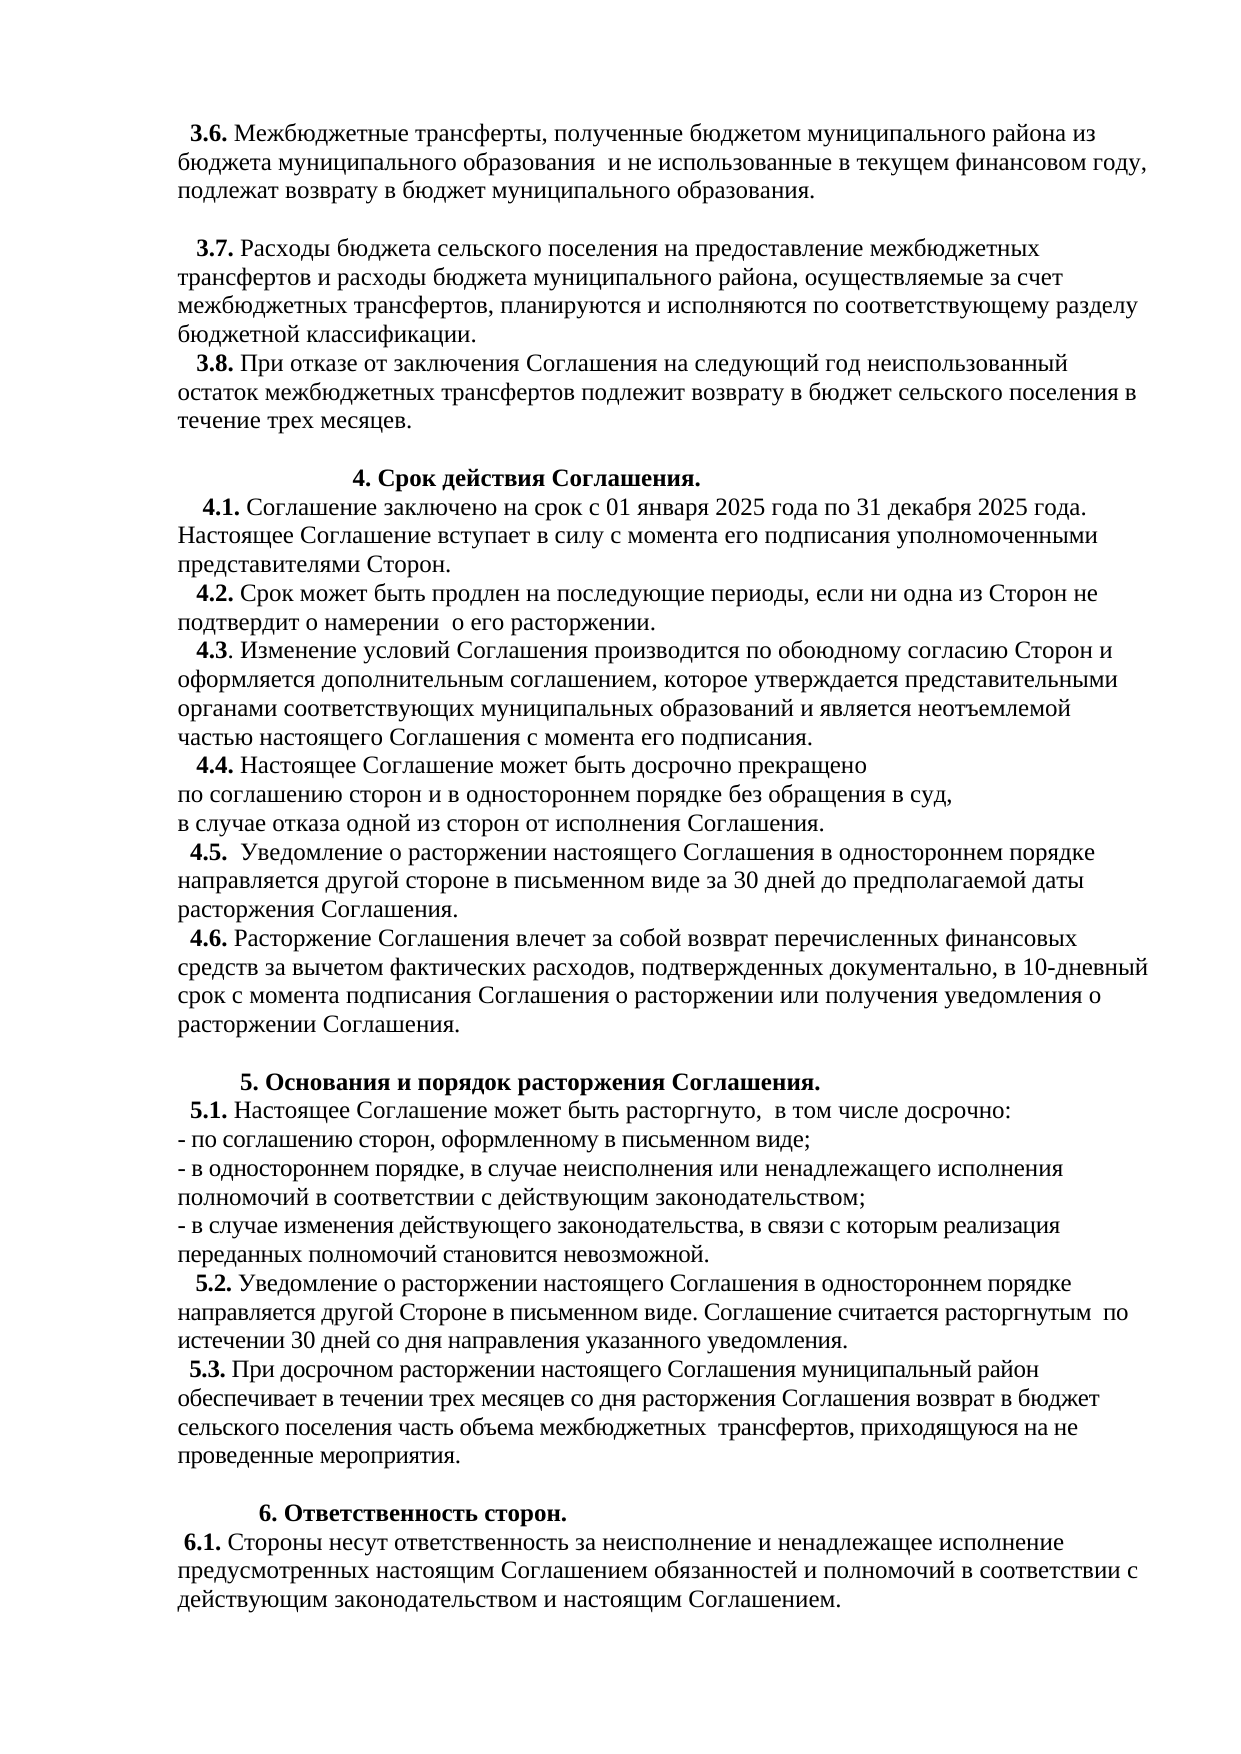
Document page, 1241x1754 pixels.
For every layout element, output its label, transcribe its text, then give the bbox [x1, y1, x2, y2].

text 6. Ответственность сторон. [177, 1498, 1152, 1527]
text - по соглашению сторон, оформленному в письменном виде; [177, 1124, 1152, 1153]
text 4.6. Расторжение Соглашения влечет за собой возврат перечисленных финансовых средств за вычетом фактических расходов, подтвержденных документально, в 10-дневный срок с момента подписания Соглашения о расторжении или получения уведомления о расторжении Соглашения. [177, 923, 1152, 1038]
text 5.1. Настоящее Соглашение может быть расторгнуто, в том числе досрочно: [177, 1096, 1152, 1124]
text 3.8. При отказе от заключения Соглашения на следующий год неиспользованный остаток межбюджетных трансфертов подлежит возврату в бюджет сельского поселения в течение трех месяцев. [177, 348, 1152, 434]
text 4.5. Уведомление о расторжении настоящего Соглашения в одностороннем порядке направляется другой стороне в письменном виде за 30 дней до предполагаемой даты расторжения Соглашения. [177, 837, 1152, 923]
text 4. Срок действия Соглашения. [177, 463, 1152, 492]
text 4.2. Срок может быть продлен на последующие периоды, если ни одна из Сторон не подтвердит о намерении о его расторжении. [177, 578, 1152, 636]
text 4.4. Настоящее Соглашение может быть досрочно прекращено по соглашению сторон и в одностороннем порядке без обращения в суд, в случае отказа одной из сторон от исполнения Соглашения. [177, 751, 1152, 837]
text 5.2. Уведомление о расторжении настоящего Соглашения в одностороннем порядке направляется другой Стороне в письменном виде. Соглашение считается расторгнутым по истечении 30 дней со дня направления указанного уведомления. [177, 1268, 1152, 1354]
text 4.1. Соглашение заключено на срок с 01 января 2025 года по 31 декабря 2025 года. Настоящее Соглашение вступает в силу с момента его подписания уполномоченными представителями Сторон. [177, 492, 1152, 578]
text 4.3. Изменение условий Соглашения производится по обоюдному согласию Сторон и оформляется дополнительным соглашением, которое утверждается представительными органами соответствующих муниципальных образований и является неотъемлемой частью настоящего Соглашения с момента его подписания. [177, 636, 1152, 751]
text 3.7. Расходы бюджета сельского поселения на предоставление межбюджетных трансфертов и расходы бюджета муниципального района, осуществляемые за счет межбюджетных трансфертов, планируются и исполняются по соответствующему разделу бюджетной классификации. [177, 233, 1152, 348]
text - в случае изменения действующего законодательства, в связи с которым реализация переданных полномочий становится невозможной. [177, 1211, 1152, 1268]
text 6.1. Стороны несут ответственность за неисполнение и ненадлежащее исполнение предусмотренных настоящим Соглашением обязанностей и полномочий в соответствии с действующим законодательством и настоящим Соглашением. [177, 1527, 1152, 1613]
text 5. Основания и порядок расторжения Соглашения. [177, 1067, 1152, 1096]
text 3.6. Межбюджетные трансферты, полученные бюджетом муниципального района из бюджета муниципального образования и не использованные в текущем финансовом году, подлежат возврату в бюджет муниципального образования. [177, 118, 1152, 204]
text - в одностороннем порядке, в случае неисполнения или ненадлежащего исполнения полномочий в соответствии с действующим законодательством; [177, 1153, 1152, 1211]
text 5.3. При досрочном расторжении настоящего Соглашения муниципальный район обеспечивает в течении трех месяцев со дня расторжения Соглашения возврат в бюджет сельского поселения часть объема межбюджетных трансфертов, приходящуюся на не проведенные мероприятия. [177, 1354, 1152, 1469]
